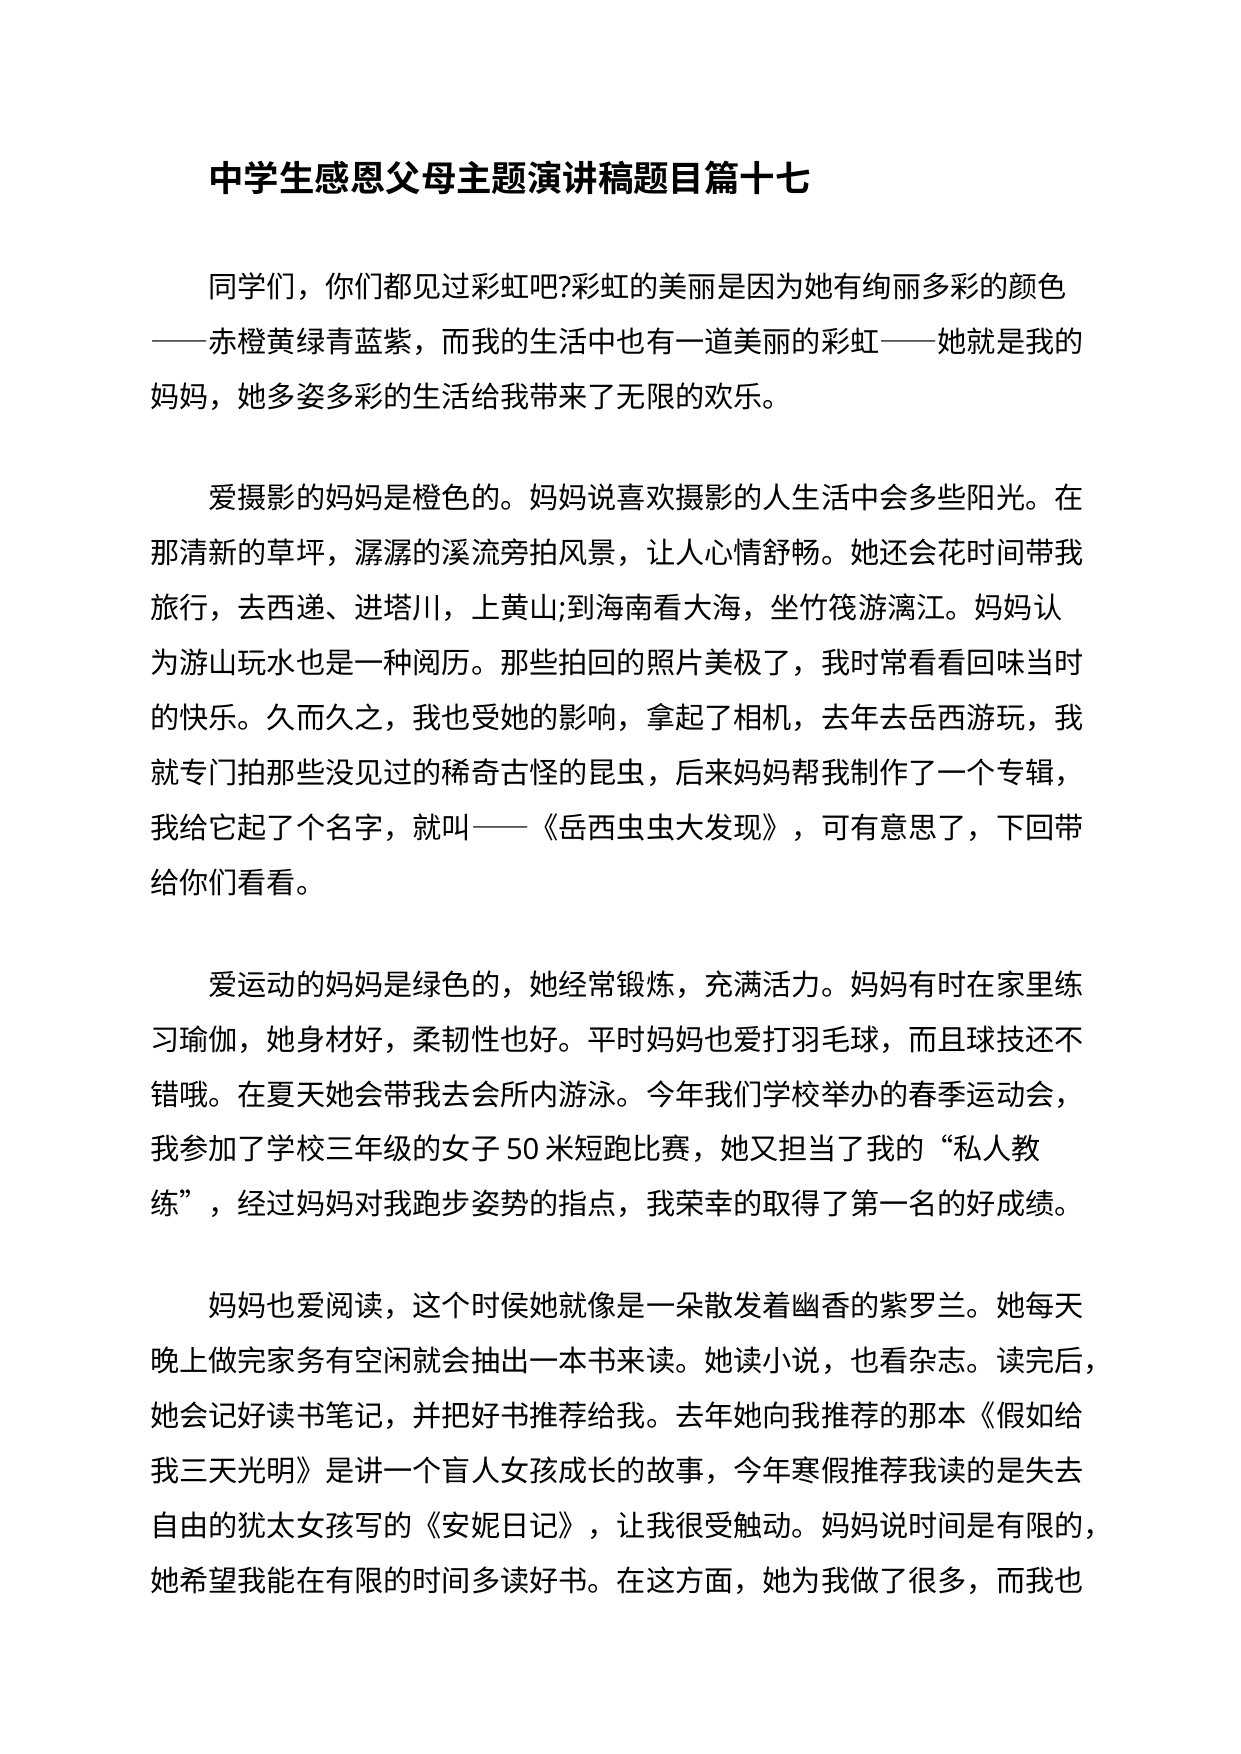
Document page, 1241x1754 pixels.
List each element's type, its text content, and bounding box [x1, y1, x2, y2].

text 爱摄影的妈妈是橙色的。妈妈说喜欢摄影的人生活中会多些阳光。在那清新的草坪，潺潺的溪流旁拍风景，让人心情舒畅。她还会花时间带我旅行，去西递、进塔川，上黄山;到海南看大海，坐竹筏游漓江。妈妈认为游山玩水也是一种阅历。那些拍回的照片美极了，我时常看看回味当时的快乐。久而久之，我也受她的影响，拿起了相机，去年去岳西游玩，我就专门拍那些没见过的稀奇古怪的昆虫，后来妈妈帮我制作了一个专辑，我给它起了个名字，就叫——《岳西虫虫大发现》，可有意思了，下回带给你们看看。 [150, 475, 1090, 902]
text 爱运动的妈妈是绿色的，她经常锻炼，充满活力。妈妈有时在家里练习瑜伽，她身材好，柔韧性也好。平时妈妈也爱打羽毛球，而且球技还不错哦。在夏天她会带我去会所内游泳。今年我们学校举办的春季运动会，我参加了学校三年级的女子50米短跑比赛，她又担当了我的“私人教练”，经过妈妈对我跑步姿势的指点，我荣幸的取得了第一名的好成绩。 [150, 961, 1090, 1223]
text 中学生感恩父母主题演讲稿题目篇十七 [150, 150, 1090, 201]
text 同学们，你们都见过彩虹吧?彩虹的美丽是因为她有绚丽多彩的颜色——赤橙黄绿青蓝紫，而我的生活中也有一道美丽的彩虹——她就是我的妈妈，她多姿多彩的生活给我带来了无限的欢乐。 [150, 263, 1090, 416]
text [150, 1283, 1090, 1599]
